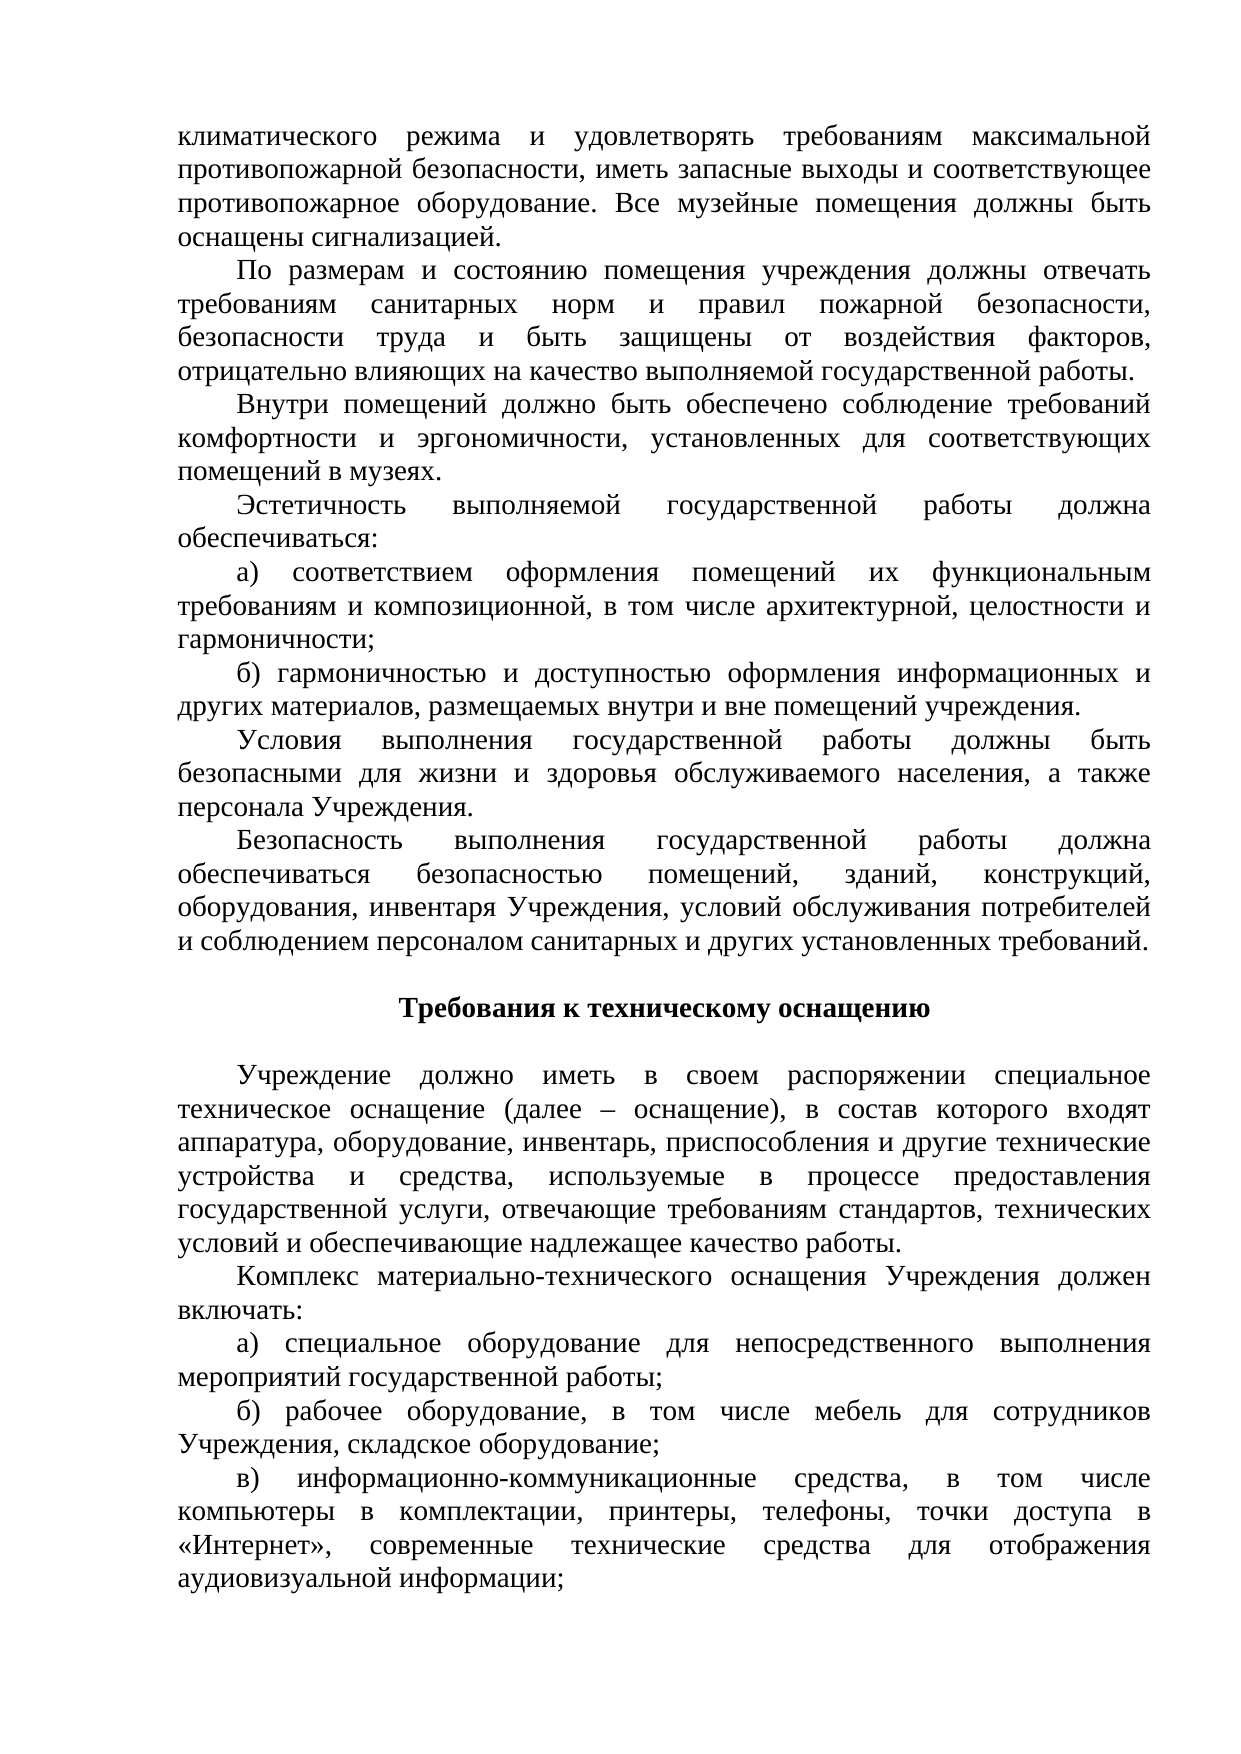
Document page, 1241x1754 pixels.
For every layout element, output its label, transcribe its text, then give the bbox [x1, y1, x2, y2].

list Эстетичность выполняемой государственной работы должна обеспечиваться: [177, 487, 1152, 554]
list Требования к техническому оснащению [177, 990, 1152, 1024]
list Условия выполнения государственной работы должны быть безопасными для жизни и здоровья обслуживаемого населения, а также персонала Учреждения. [177, 722, 1152, 822]
list б) рабочее оборудование, в том числе мебель для сотрудников Учреждения, складское оборудование; [177, 1393, 1152, 1460]
list а) специальное оборудование для непосредственного выполнения мероприятий государственной работы; [177, 1326, 1152, 1393]
list Внутри помещений должно быть обеспечено соблюдение требований комфортности и эргономичности, установленных для соответствующих помещений в музеях. [177, 386, 1152, 487]
list в) информационно-коммуникационные средства, в том числе компьютеры в комплектации, принтеры, телефоны, точки доступа в «Интернет», современные технические средства для отображения аудиовизуальной информации; [177, 1460, 1152, 1594]
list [177, 118, 1152, 252]
list Безопасность выполнения государственной работы должна обеспечиваться безопасностью помещений, зданий, конструкций, оборудования, инвентаря Учреждения, условий обслуживания потребителей и соблюдением персоналом санитарных и других установленных требований. [177, 822, 1152, 957]
list а) соответствием оформления помещений их функциональным требованиям и композиционной, в том числе архитектурной, целостности и гармоничности; [177, 554, 1152, 655]
list Комплекс материально-технического оснащения Учреждения должен включать: [177, 1258, 1152, 1326]
list Учреждение должно иметь в своем распоряжении специальное техническое оснащение (далее – оснащение), в состав которого входят аппаратура, оборудование, инвентарь, приспособления и другие технические устройства и средства, используемые в процессе предоставления государственной услуги, отвечающие требованиям стандартов, технических условий и обеспечивающие надлежащее качество работы. [177, 1057, 1152, 1258]
list б) гармоничностью и доступностью оформления информационных и других материалов, размещаемых внутри и вне помещений учреждения. [177, 655, 1152, 722]
list По размерам и состоянию помещения учреждения должны отвечать требованиям санитарных норм и правил пожарной безопасности, безопасности труда и быть защищены от воздействия факторов, отрицательно влияющих на качество выполняемой государственной работы. [177, 252, 1152, 386]
